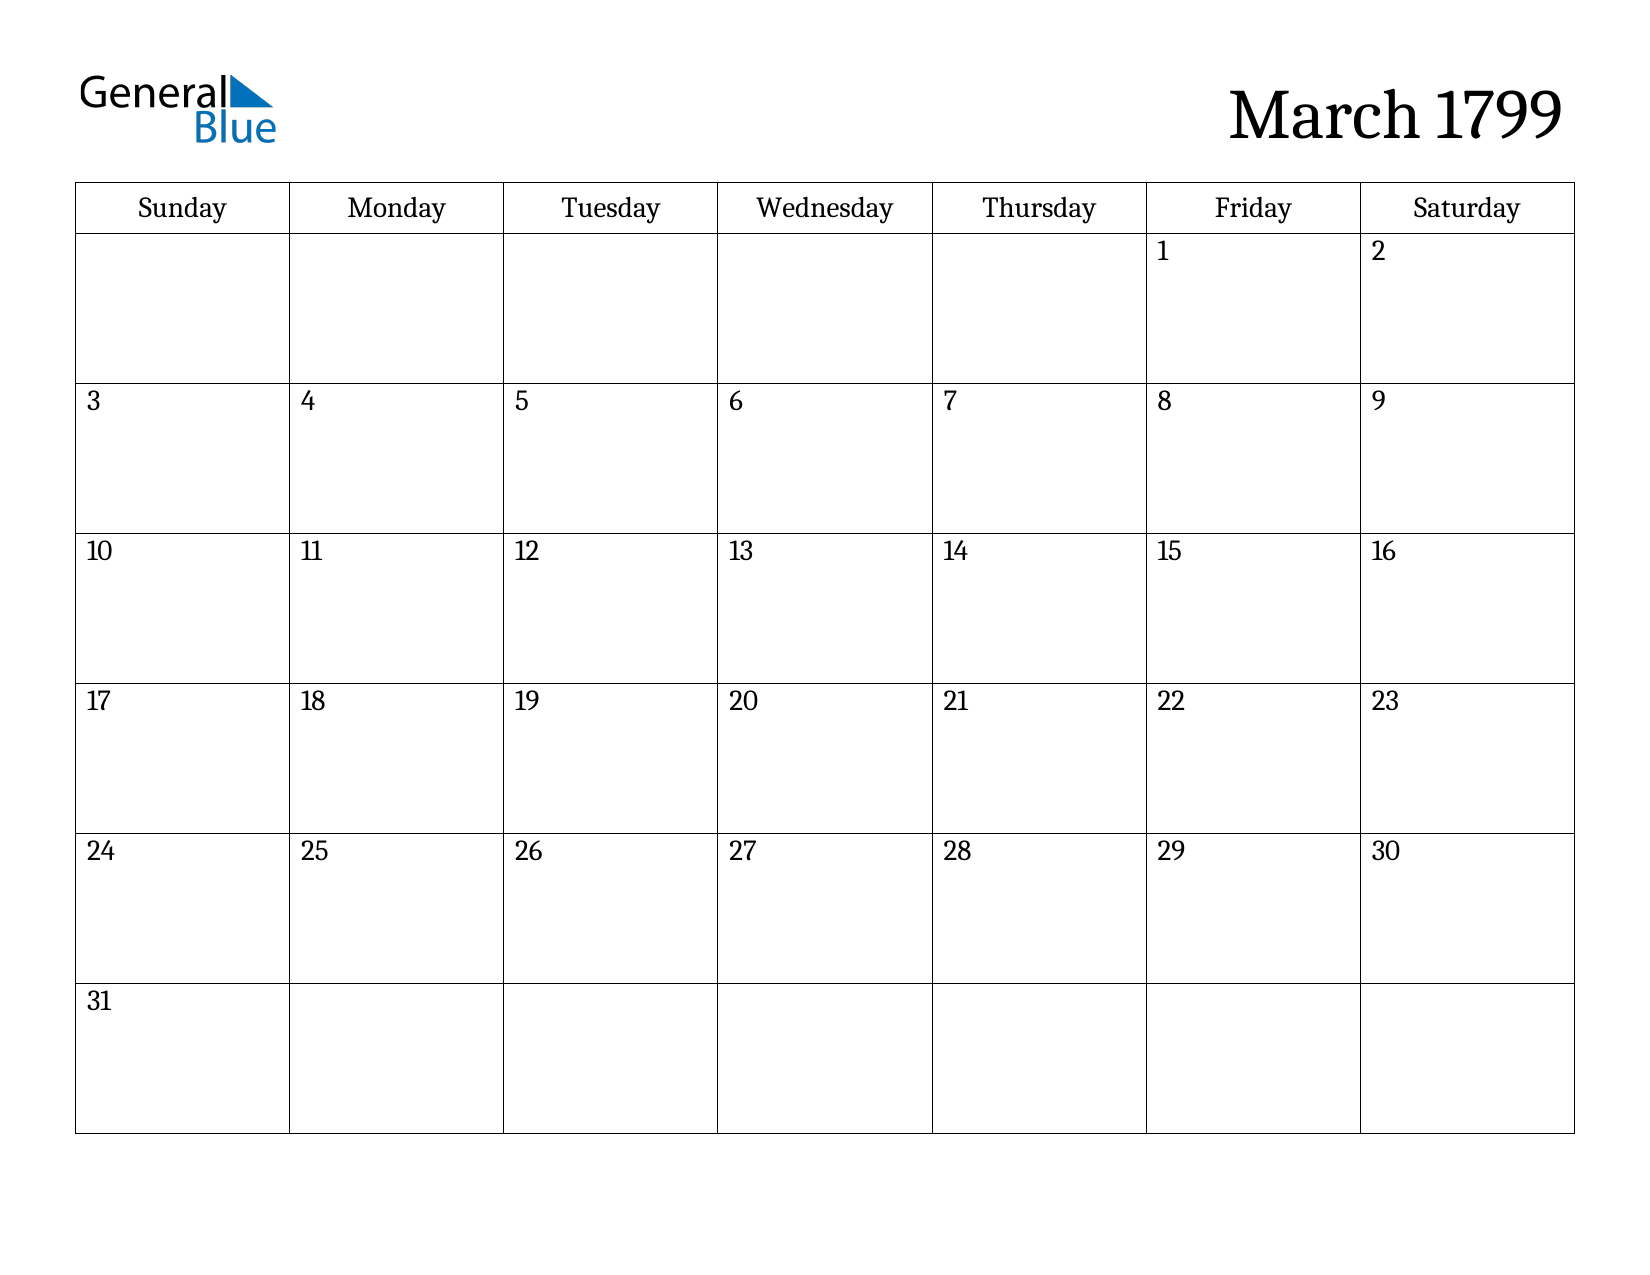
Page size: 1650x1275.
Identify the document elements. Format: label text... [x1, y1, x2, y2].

table_cell [933, 984, 1146, 1017]
table_cell [718, 267, 932, 383]
table_cell [504, 1018, 717, 1133]
picture [80, 75, 276, 143]
table_cell 12 [504, 534, 717, 567]
table_cell [1147, 267, 1360, 383]
table_cell [76, 567, 289, 683]
table_cell [718, 417, 932, 533]
table_cell [1361, 1018, 1574, 1133]
table_cell 21 [933, 684, 1146, 717]
table_cell Saturday [1361, 183, 1574, 233]
table_cell [1361, 868, 1574, 983]
table_cell 15 [1147, 534, 1360, 567]
table_cell [290, 417, 503, 533]
table_cell [290, 267, 503, 383]
table_cell 3 [76, 384, 289, 417]
table_cell 18 [290, 684, 503, 717]
table_cell [290, 868, 503, 983]
table_cell [933, 868, 1146, 983]
table_cell 14 [933, 534, 1146, 567]
table_cell 27 [718, 834, 932, 867]
table_cell 4 [290, 384, 503, 417]
table_cell [933, 417, 1146, 533]
table_cell [718, 567, 932, 683]
table_cell [1147, 868, 1360, 983]
table_cell 13 [718, 534, 932, 567]
table_cell [290, 1018, 503, 1133]
table_cell [76, 267, 289, 383]
table_cell [718, 868, 932, 983]
table_cell [1147, 984, 1360, 1017]
table_cell [1147, 417, 1360, 533]
table_cell 30 [1361, 834, 1574, 867]
table_cell [290, 984, 503, 1017]
table_cell [933, 267, 1146, 383]
table_header [76, 75, 503, 182]
table_cell [933, 567, 1146, 683]
table_cell [1147, 567, 1360, 683]
table_cell 29 [1147, 834, 1360, 867]
table_cell 7 [933, 384, 1146, 417]
table_cell [718, 984, 932, 1017]
table_cell [1361, 417, 1574, 533]
table_cell 20 [718, 684, 932, 717]
table_cell Thursday [933, 183, 1146, 233]
table_cell 31 [76, 984, 289, 1017]
table_cell 24 [76, 834, 289, 867]
table_cell [1147, 1018, 1360, 1133]
table_cell [1147, 717, 1360, 833]
table_cell 2 [1361, 234, 1574, 267]
table_cell 16 [1361, 534, 1574, 567]
table_cell [76, 417, 289, 533]
table_cell 1 [1147, 234, 1360, 267]
table_cell Tuesday [504, 183, 717, 233]
table_cell [1361, 567, 1574, 683]
table_cell [504, 567, 717, 683]
table_cell 25 [290, 834, 503, 867]
table_cell [290, 234, 503, 267]
table_cell 28 [933, 834, 1146, 867]
table_cell 9 [1361, 384, 1574, 417]
table_cell [76, 868, 289, 983]
table_cell 6 [718, 384, 932, 417]
table_cell 19 [504, 684, 717, 717]
table_cell 5 [504, 384, 717, 417]
table_cell 10 [76, 534, 289, 567]
table_cell [933, 234, 1146, 267]
table_header March 1799 [504, 75, 1574, 182]
table_cell Friday [1147, 183, 1360, 233]
table_cell [76, 1018, 289, 1133]
table_cell 11 [290, 534, 503, 567]
table_cell 8 [1147, 384, 1360, 417]
table_cell [290, 567, 503, 683]
table_cell 17 [76, 684, 289, 717]
table_cell [504, 267, 717, 383]
table_cell [718, 1018, 932, 1133]
table_cell [290, 717, 503, 833]
table_cell [76, 234, 289, 267]
table_cell [504, 717, 717, 833]
table_cell Sunday [76, 183, 289, 233]
table_cell [1361, 984, 1574, 1017]
table_cell [504, 234, 717, 267]
table_cell [504, 417, 717, 533]
table_cell [76, 717, 289, 833]
table_cell Wednesday [718, 183, 932, 233]
table_cell [718, 717, 932, 833]
table_cell [1361, 267, 1574, 383]
table_cell Monday [290, 183, 503, 233]
table_cell [933, 717, 1146, 833]
table_cell 22 [1147, 684, 1360, 717]
table_cell [933, 1018, 1146, 1133]
table_cell 23 [1361, 684, 1574, 717]
table_cell 26 [504, 834, 717, 867]
table_cell [504, 868, 717, 983]
table_cell [504, 984, 717, 1017]
table_cell [1361, 717, 1574, 833]
table_cell [718, 234, 932, 267]
